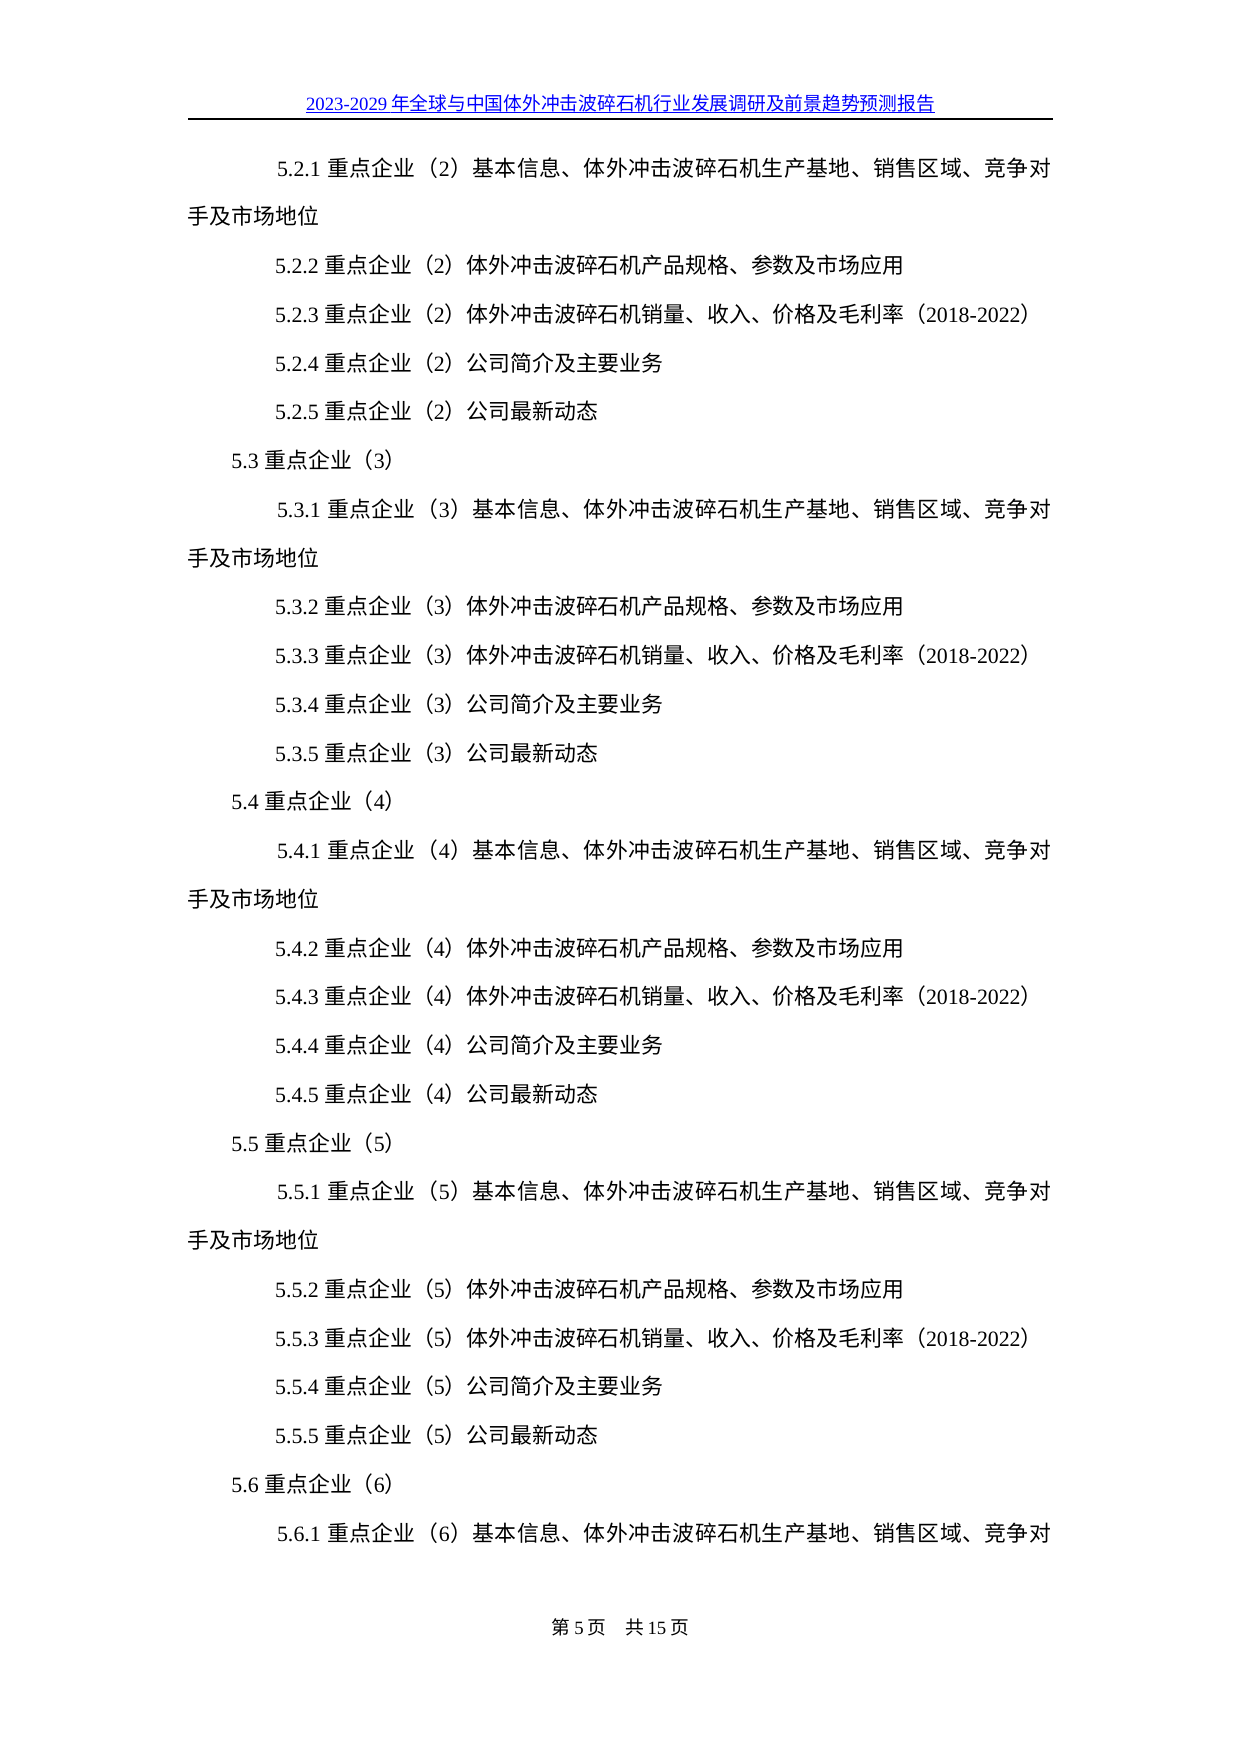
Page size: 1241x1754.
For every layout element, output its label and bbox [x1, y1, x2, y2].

text [187, 150, 1053, 1548]
